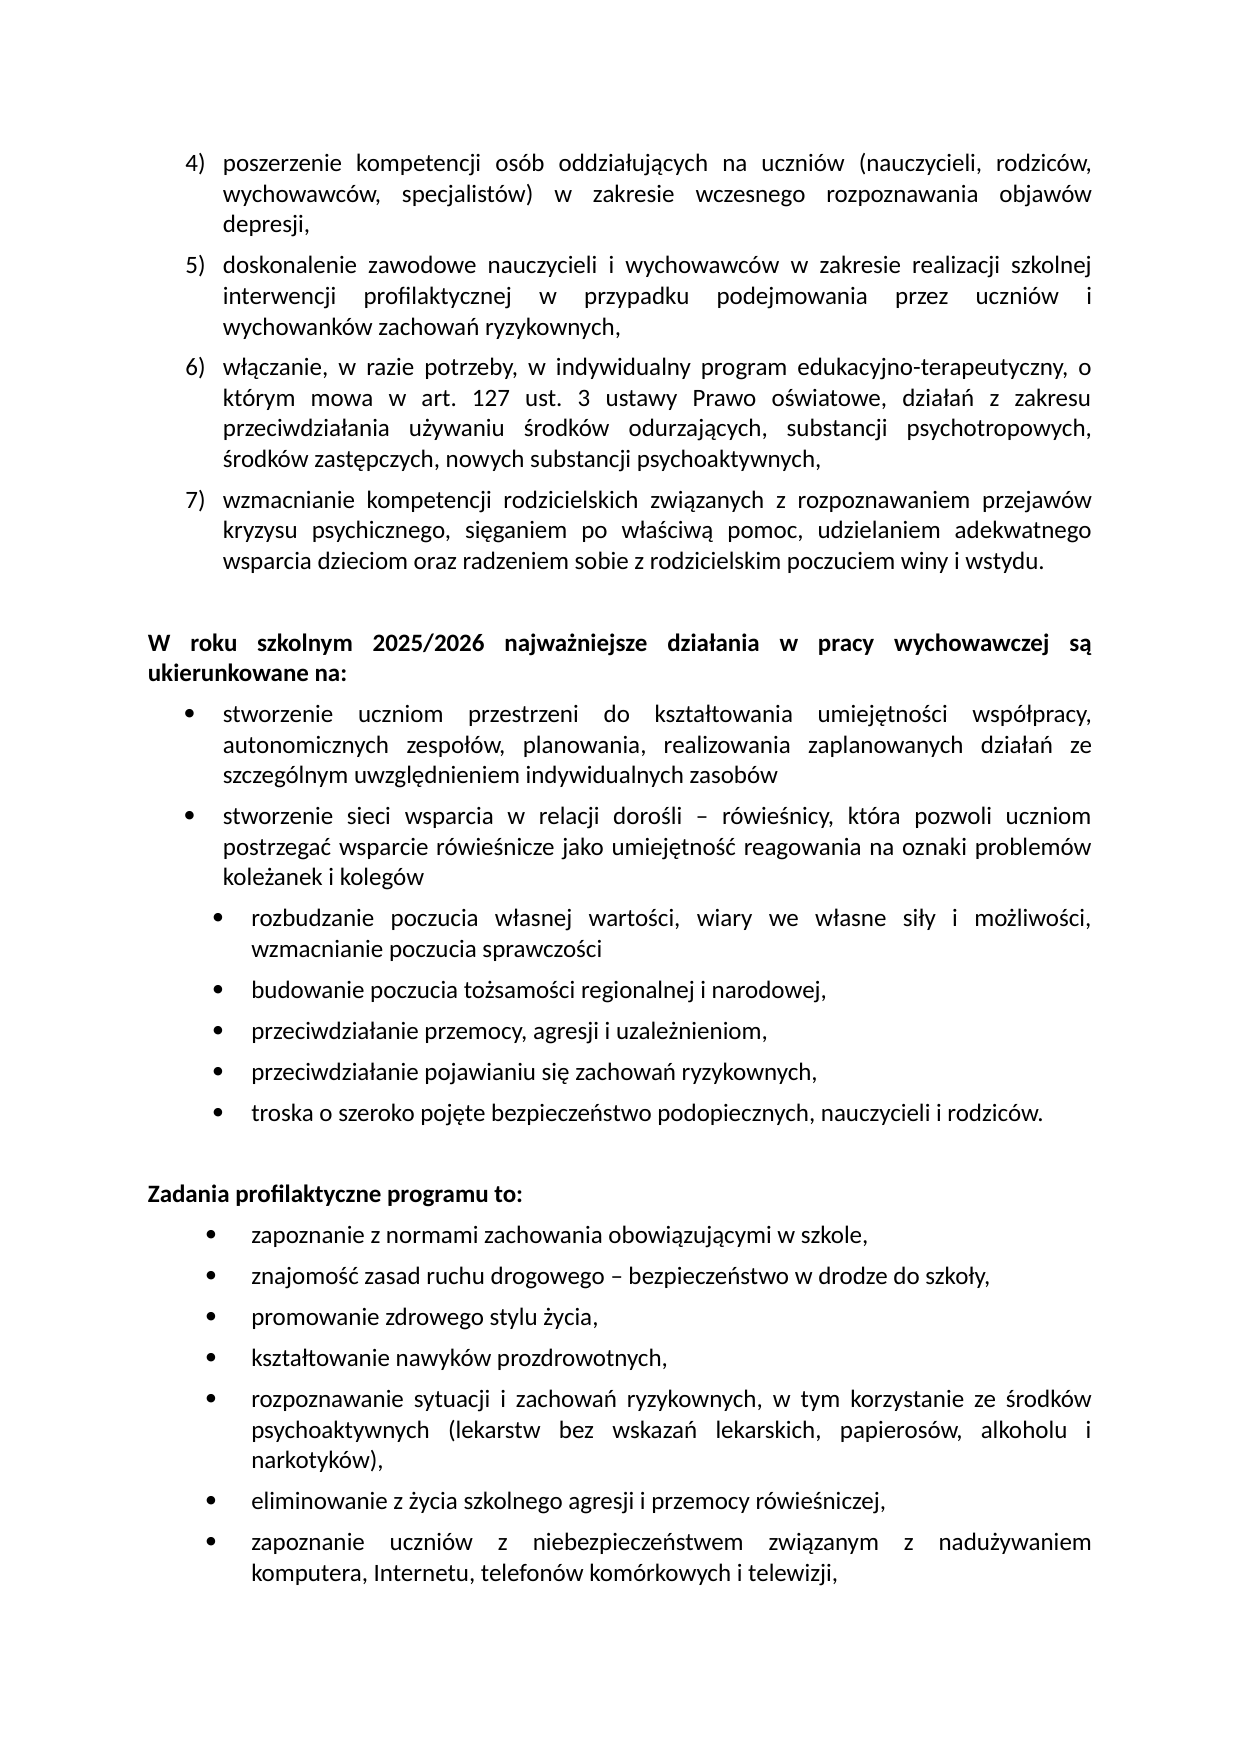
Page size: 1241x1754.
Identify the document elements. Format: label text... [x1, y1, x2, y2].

list W roku szkolnym 2025/2026 najważniejsze działania w pracy wychowawczej są ukierunkowane na: [148, 627, 1093, 688]
list zapoznanie z normami zachowania obowiązującymi w szkole, [207, 1219, 1093, 1250]
list doskonalenie zawodowe nauczycieli i wychowawców w zakresie realizacji szkolnej interwencji profilaktycznej w przypadku podejmowania przez uczniów i wychowanków zachowań ryzykownych, [185, 249, 1093, 341]
list przeciwdziałanie przemocy, agresji i uzależnieniom, [213, 1015, 1093, 1045]
list budowanie poczucia tożsamości regionalnej i narodowej, [213, 974, 1093, 1004]
list kształtowanie nawyków prozdrowotnych, [207, 1342, 1093, 1373]
list rozbudzanie poczucia własnej wartości, wiary we własne siły i możliwości, wzmacnianie poczucia sprawczości [213, 902, 1093, 963]
list wzmacnianie kompetencji rodzicielskich związanych z rozpoznawaniem przejawów kryzysu psychicznego, sięganiem po właściwą pomoc, udzielaniem adekwatnego wsparcia dzieciom oraz radzeniem sobie z rodzicielskim poczuciem winy i wstydu. [185, 484, 1093, 576]
list poszerzenie kompetencji osób oddziałujących na uczniów (nauczycieli, rodziców, wychowawców, specjalistów) w zakresie wczesnego rozpoznawania objawów depresji, [185, 148, 1093, 239]
list zapoznanie uczniów z niebezpieczeństwem związanym z nadużywaniem komputera, Internetu, telefonów komórkowych i telewizji, [207, 1526, 1093, 1587]
list znajomość zasad ruchu drogowego – bezpieczeństwo w drodze do szkoły, [207, 1260, 1093, 1291]
list stworzenie sieci wsparcia w relacji dorośli – rówieśnicy, która pozwoli uczniom postrzegać wsparcie rówieśnicze jako umiejętność reagowania na oznaki problemów koleżanek i kolegów [185, 800, 1093, 892]
list włączanie, w razie potrzeby, w indywidualny program edukacyjno-terapeutyczny, o którym mowa w art. 127 ust. 3 ustawy Prawo oświatowe, działań z zakresu przeciwdziałania używaniu środków odurzających, substancji psychotropowych, środków zastępczych, nowych substancji psychoaktywnych, [185, 352, 1093, 474]
text Zadania profilaktyczne programu to: [148, 1178, 1093, 1209]
list rozpoznawanie sytuacji i zachowań ryzykownych, w tym korzystanie ze środków psychoaktywnych (lekarstw bez wskazań lekarskich, papierosów, alkoholu i narkotyków), [207, 1383, 1093, 1475]
list troska o szeroko pojęte bezpieczeństwo podopiecznych, nauczycieli i rodziców. [213, 1097, 1093, 1127]
list przeciwdziałanie pojawianiu się zachowań ryzykownych, [213, 1056, 1093, 1086]
list promowanie zdrowego stylu życia, [207, 1301, 1093, 1332]
list eliminowanie z życia szkolnego agresji i przemocy rówieśniczej, [207, 1485, 1093, 1516]
list stworzenie uczniom przestrzeni do kształtowania umiejętności współpracy, autonomicznych zespołów, planowania, realizowania zaplanowanych działań ze szczególnym uwzględnieniem indywidualnych zasobów [185, 698, 1093, 790]
